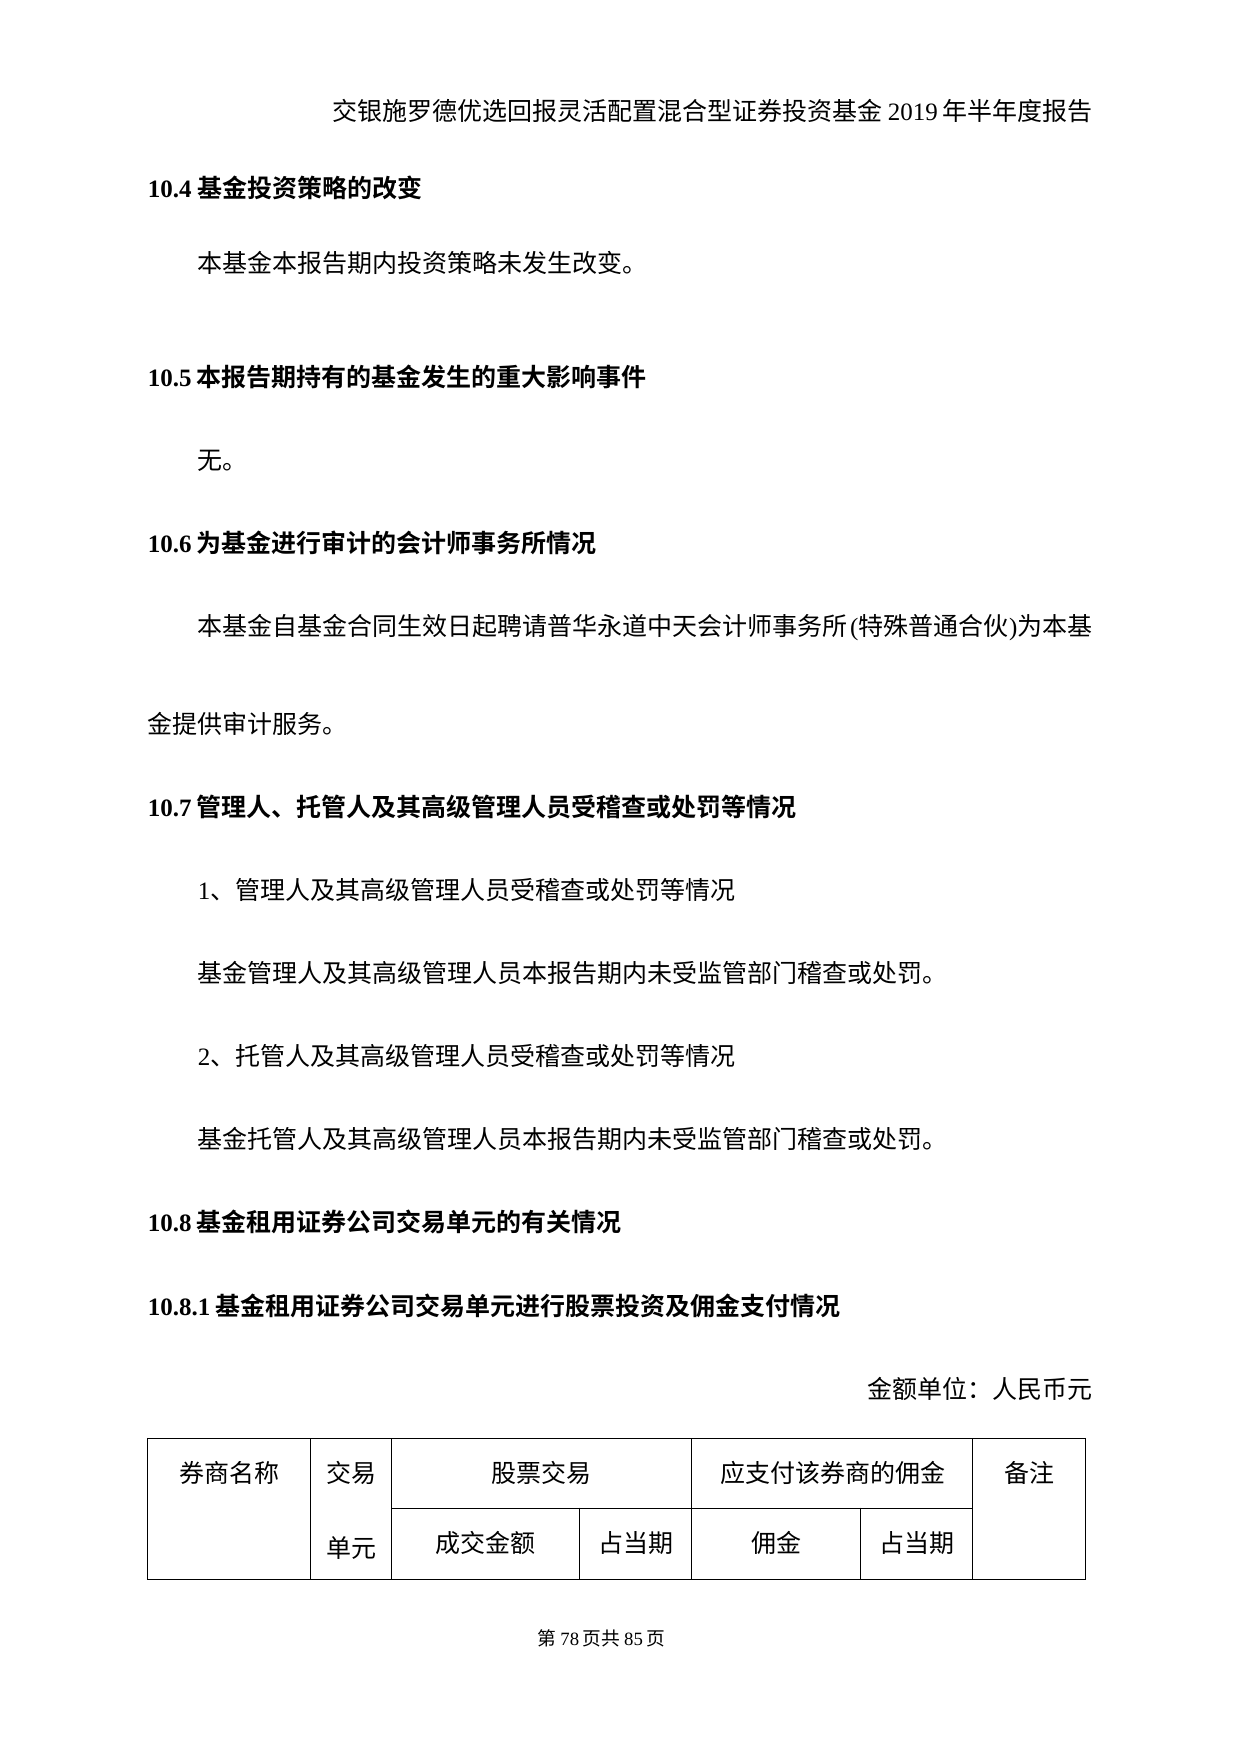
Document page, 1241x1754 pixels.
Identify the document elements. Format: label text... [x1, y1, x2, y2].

subtitle 10.5本报告期持有的基金发生的重大影响事件 [148, 343, 1092, 408]
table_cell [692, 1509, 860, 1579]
text 10.8.1基金租用证券公司交易单元进行股票投资及佣金支付情况 [148, 1272, 1092, 1337]
subtitle 10.8基金租用证券公司交易单元的有关情况 [148, 1188, 1092, 1253]
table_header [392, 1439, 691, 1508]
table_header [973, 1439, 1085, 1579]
text 本基金自基金合同生效日起聘请普华永道中天会计师事务所(特殊普通合伙)为本基金提供审计服务。 [148, 592, 1092, 755]
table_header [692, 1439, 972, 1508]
text 无。 [148, 426, 1092, 491]
text 本基金本报告期内投资策略未发生改变。 [148, 229, 1092, 294]
text 2、托管人及其高级管理人员受稽查或处罚等情况 [148, 1022, 1092, 1087]
subtitle 10.4 基金投资策略的改变 [148, 154, 1092, 219]
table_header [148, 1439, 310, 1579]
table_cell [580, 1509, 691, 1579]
subtitle 10.6为基金进行审计的会计师事务所情况 [148, 509, 1092, 574]
text 金额单位：人民币元 [148, 1355, 1092, 1420]
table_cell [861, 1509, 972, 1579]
text 基金托管人及其高级管理人员本报告期内未受监管部门稽查或处罚。 [148, 1105, 1092, 1170]
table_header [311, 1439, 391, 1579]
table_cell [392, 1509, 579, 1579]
text 1、管理人及其高级管理人员受稽查或处罚等情况 [148, 856, 1092, 921]
subtitle 10.7管理人、托管人及其高级管理人员受稽查或处罚等情况 [148, 773, 1092, 838]
text 基金管理人及其高级管理人员本报告期内未受监管部门稽查或处罚。 [148, 939, 1092, 1004]
